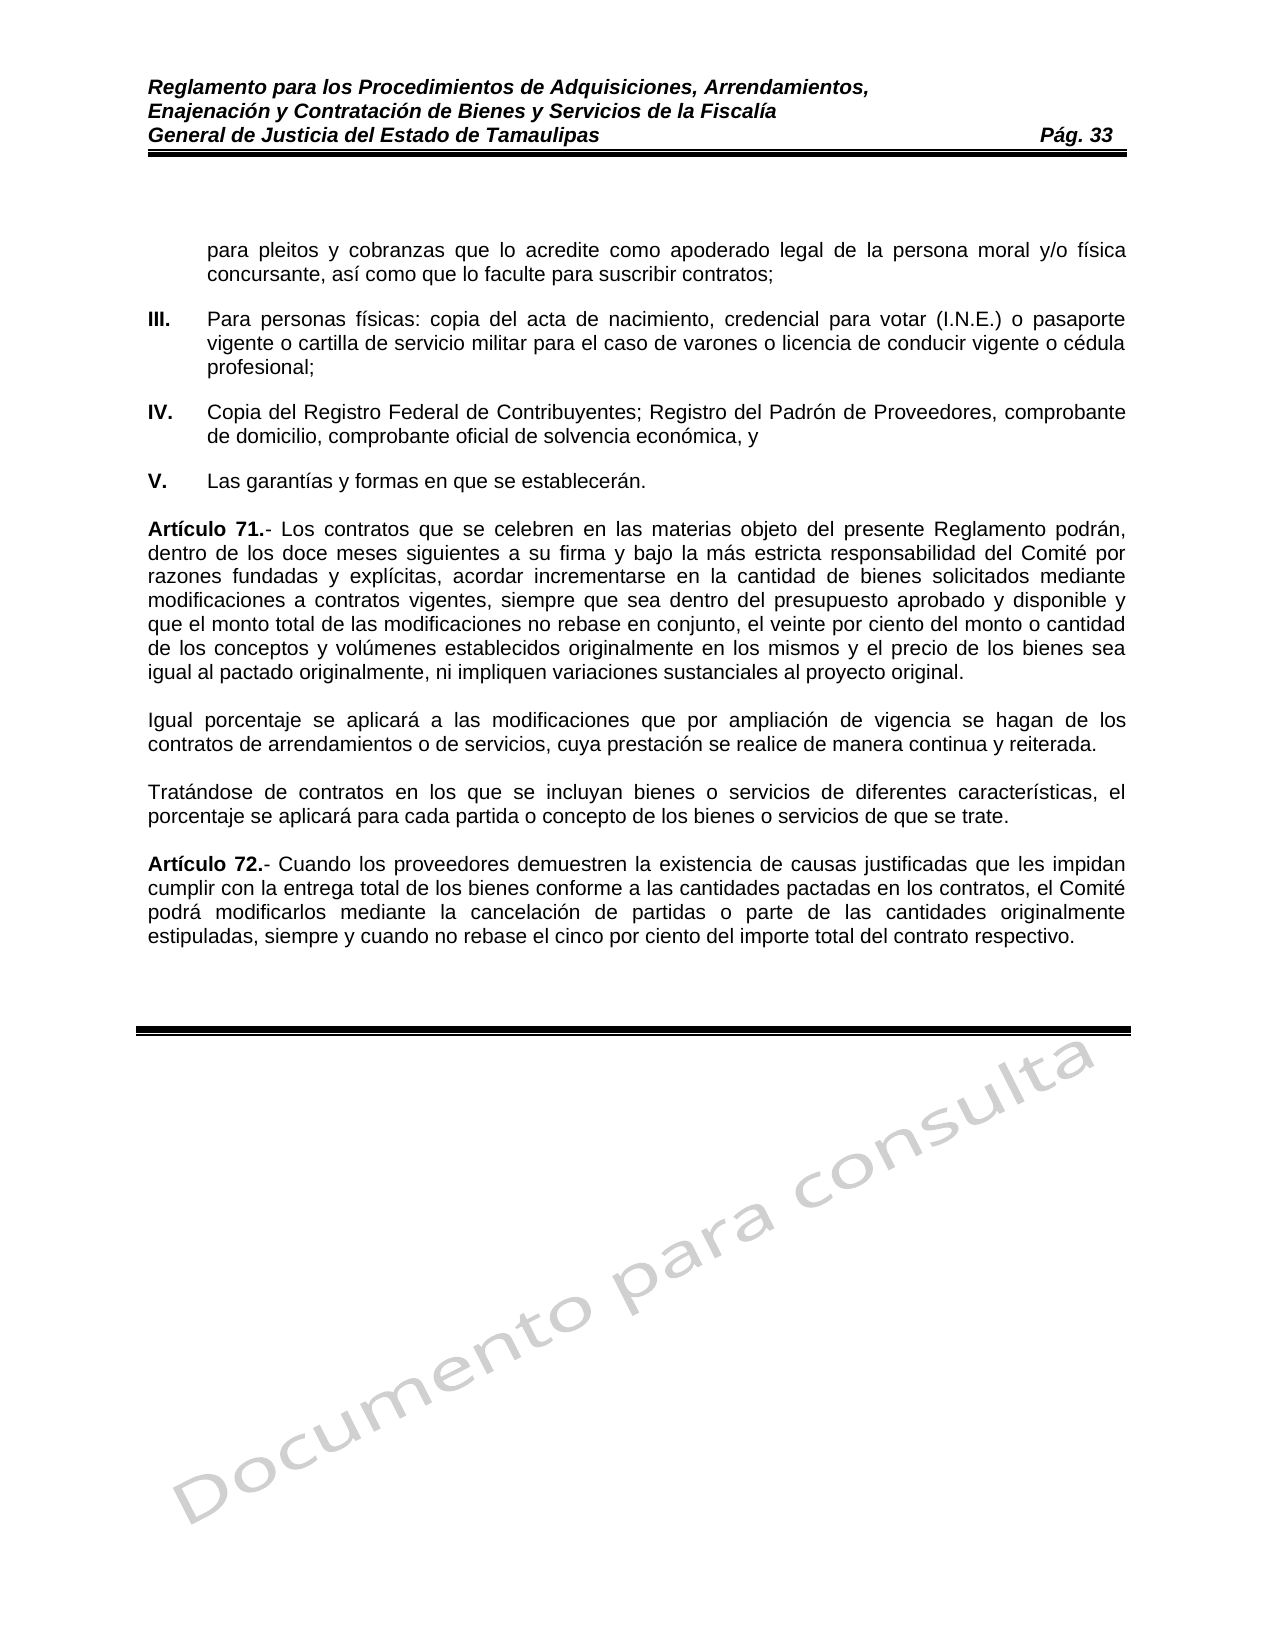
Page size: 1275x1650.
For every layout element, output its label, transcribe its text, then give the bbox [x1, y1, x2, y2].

list Para personas morales: copia certificada ante Notario Público del Acta Constitutiva y sus modificaciones, inscrita en el Registro Público de la Propiedad y del Comercio, y poder general para pleitos y cobranzas que lo acredite como apoderado legal de la persona moral y/o física concursante, así como que lo faculte para suscribir contratos; [148, 238, 1127, 286]
text Tratándose de contratos en los que se incluyan bienes o servicios de diferentes características, el porcentaje se aplicará para cada partida o concepto de los bienes o servicios de que se trate. [148, 780, 1127, 828]
list Copia del Registro Federal de Contribuyentes; Registro del Padrón de Proveedores, comprobante de domicilio, comprobante oficial de solvencia económica, y [148, 400, 1127, 448]
list Para personas físicas: copia del acta de nacimiento, credencial para votar (I.N.E.) o pasaporte vigente o cartilla de servicio militar para el caso de varones o licencia de conducir vigente o cédula profesional; [148, 307, 1127, 379]
text Artículo 72.- Cuando los proveedores demuestren la existencia de causas justificadas que les impidan cumplir con la entrega total de los bienes conforme a las cantidades pactadas en los contratos, el Comité podrá modificarlos mediante la cancelación de partidas o parte de las cantidades originalmente estipuladas, siempre y cuando no rebase el cinco por ciento del importe total del contrato respectivo. [148, 852, 1127, 948]
text Artículo 71.- Los contratos que se celebren en las materias objeto del presente Reglamento podrán, dentro de los doce meses siguientes a su firma y bajo la más estricta responsabilidad del Comité por razones fundadas y explícitas, acordar incrementarse en la cantidad de bienes solicitados mediante modificaciones a contratos vigentes, siempre que sea dentro del presupuesto aprobado y disponible y que el monto total de las modificaciones no rebase en conjunto, el veinte por ciento del monto o cantidad de los conceptos y volúmenes establecidos originalmente en los mismos y el precio de los bienes sea igual al pactado originalmente, ni impliquen variaciones sustanciales al proyecto original. [148, 516, 1127, 684]
list Las garantías y formas en que se establecerán. [148, 468, 1127, 492]
text Igual porcentaje se aplicará a las modificaciones que por ampliación de vigencia se hagan de los contratos de arrendamientos o de servicios, cuya prestación se realice de manera continua y reiterada. [148, 708, 1127, 756]
